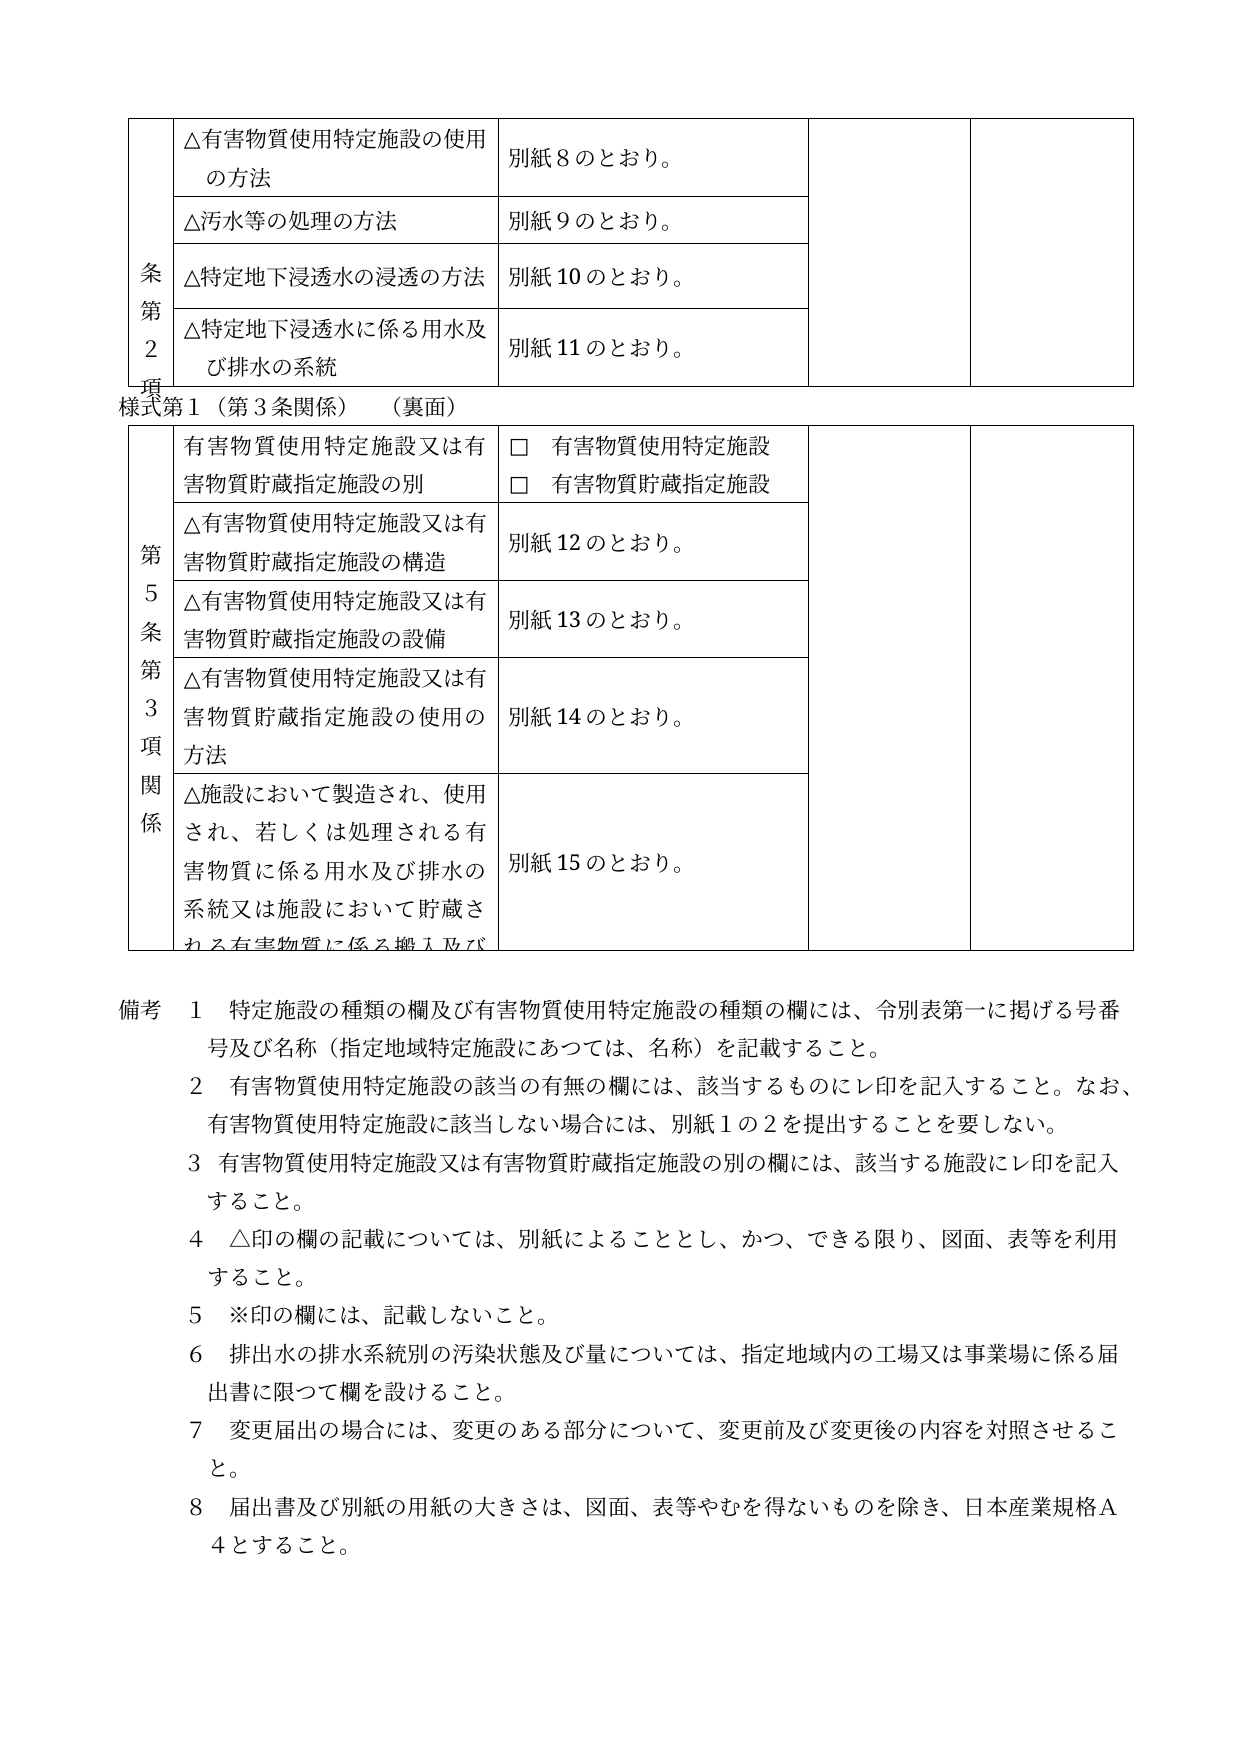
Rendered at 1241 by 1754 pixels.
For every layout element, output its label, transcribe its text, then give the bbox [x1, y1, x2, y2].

table_header [971, 426, 1133, 950]
table_cell 別紙12のとおり。 [499, 503, 808, 580]
table_header 第５条第３項関係 [129, 426, 173, 950]
table_header 有害物質使用特定施設又は有害物質貯蔵指定施設の別 [174, 426, 498, 502]
table_cell 別紙８のとおり。 [499, 119, 808, 196]
table_cell △特定地下浸透水に係る用水及び排水の系統 [174, 309, 498, 386]
table_cell △施設において製造され、使用され、若しくは処理される有害物質に係る用水及び排水の系統又は施設において貯蔵される有害物質に係る搬入及び搬出の系統 [174, 774, 498, 950]
table_cell △特定地下浸透水の浸透の方法 [174, 244, 498, 308]
text ６ 排出水の排水系統別の汚染状態及び量については、指定地域内の工場又は事業場に係る届出書に限つて欄を設けること。 [118, 1333, 1122, 1410]
text 様式第１（第３条関係） （裏面） [118, 387, 1122, 425]
text ３ 有害物質使用特定施設又は有害物質貯蔵指定施設の別の欄には、該当する施設にレ印を記入すること。 [184, 1142, 1122, 1219]
text ８ 届出書及び別紙の用紙の大きさは、図面、表等やむを得ないものを除き、日本産業規格Ａ４とすること。 [118, 1486, 1122, 1563]
text 備考 １ 特定施設の種類の欄及び有害物質使用特定施設の種類の欄には、令別表第一に掲げる号番号及び名称（指定地域特定施設にあつては、名称）を記載すること。 [118, 989, 1122, 1066]
table_cell 別紙９のとおり。 [499, 197, 808, 243]
table_cell 別紙10のとおり。 [499, 244, 808, 308]
table_cell 別紙11のとおり。 [499, 309, 808, 386]
table_cell 別紙14のとおり。 [499, 658, 808, 773]
text ４ △印の欄の記載については、別紙によることとし、かつ、できる限り、図面、表等を利用すること。 [118, 1219, 1122, 1295]
table_cell △有害物質使用特定施設又は有害物質貯蔵指定施設の構造 [174, 503, 498, 580]
table_cell 別紙15のとおり。 [499, 774, 808, 950]
table_cell △有害物質使用特定施設の使用の方法 [174, 119, 498, 196]
table_cell △汚水等の処理の方法 [174, 197, 498, 243]
text ７ 変更届出の場合には、変更のある部分について、変更前及び変更後の内容を対照させること。 [118, 1410, 1122, 1486]
text ５ ※印の欄には、記載しないこと。 [118, 1295, 1122, 1333]
table_cell △有害物質使用特定施設又は有害物質貯蔵指定施設の設備 [174, 581, 498, 657]
table_cell 別紙13のとおり。 [499, 581, 808, 657]
table_header □ 有害物質使用特定施設 □ 有害物質貯蔵指定施設 [499, 426, 808, 502]
text ２ 有害物質使用特定施設の該当の有無の欄には、該当するものにレ印を記入すること。なお、有害物質使用特定施設に該当しない場合には、別紙１の２を提出することを要しない。 [118, 1066, 1122, 1142]
table_cell △有害物質使用特定施設又は有害物質貯蔵指定施設の使用の方法 [174, 658, 498, 773]
table_header [809, 426, 970, 950]
